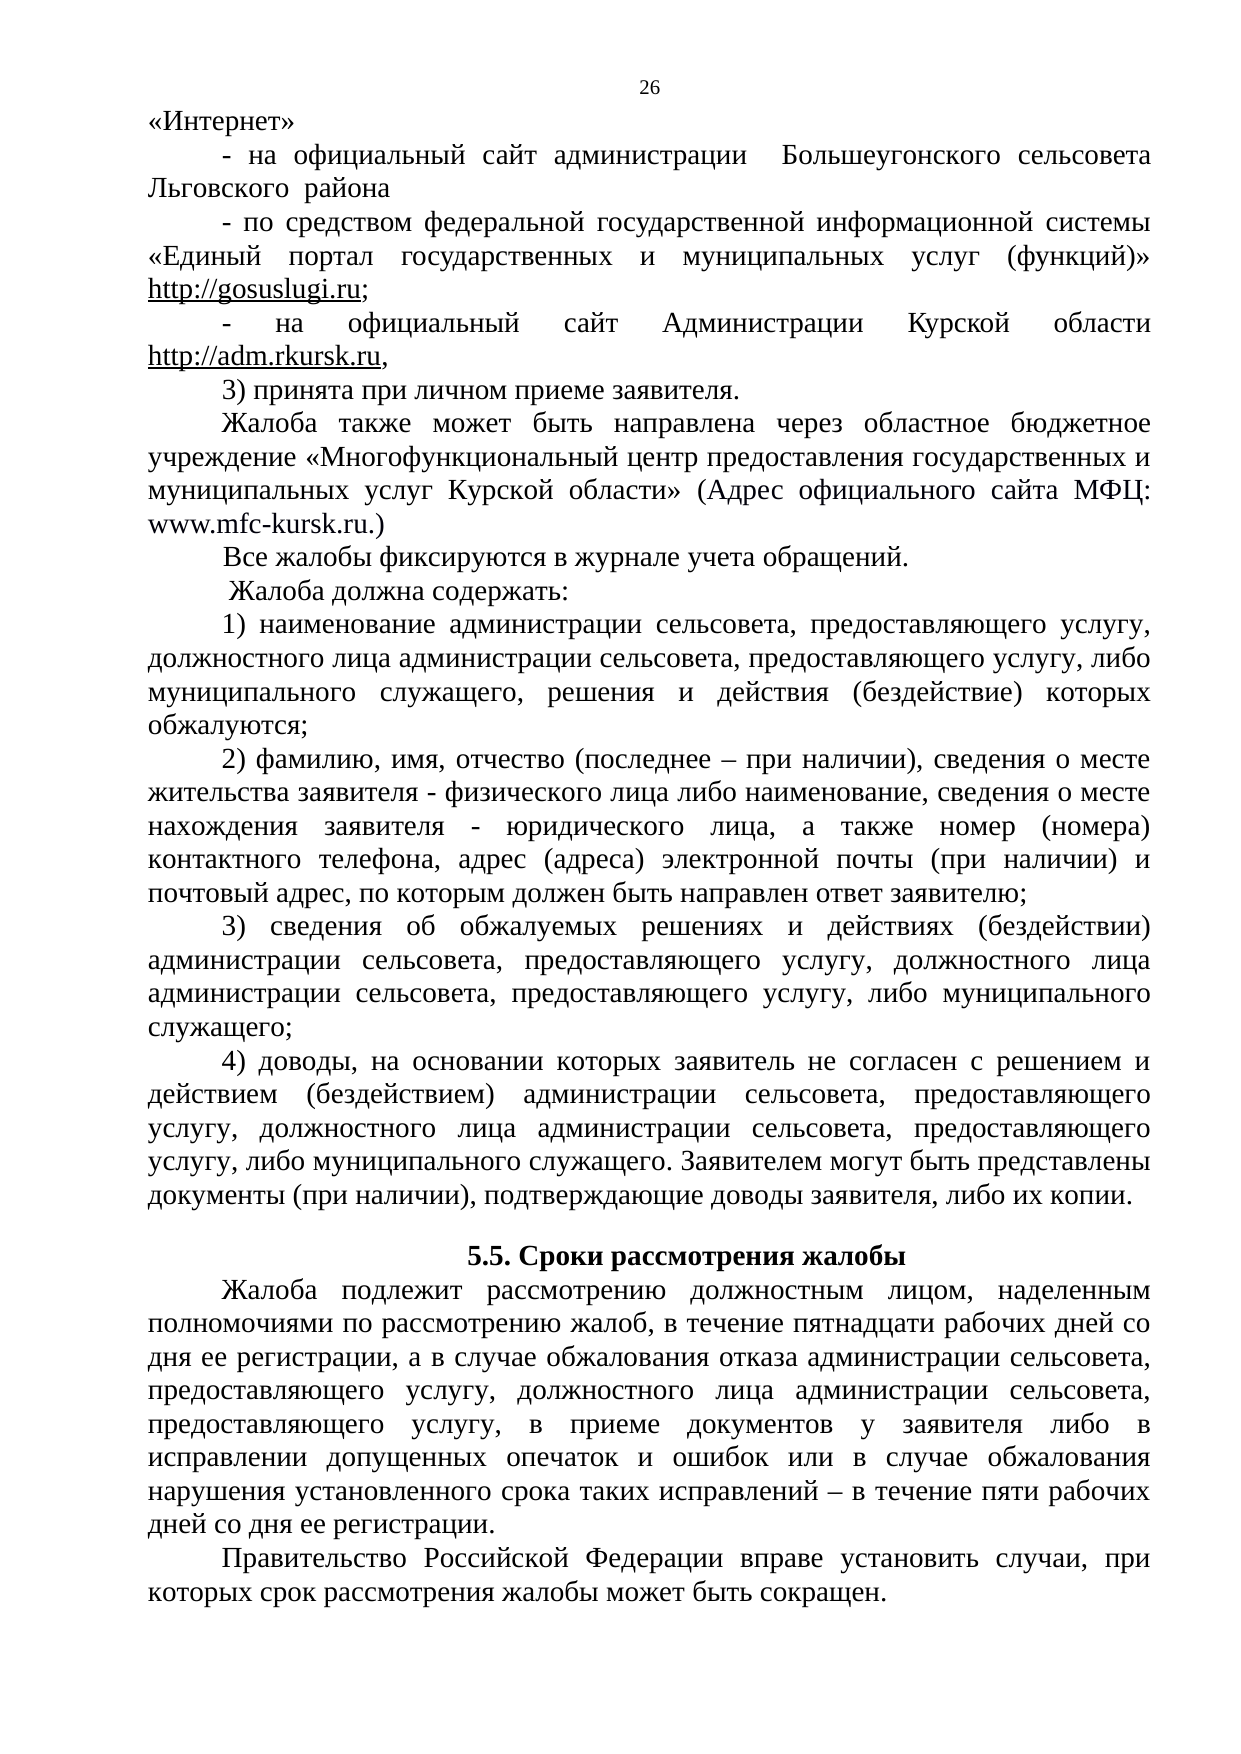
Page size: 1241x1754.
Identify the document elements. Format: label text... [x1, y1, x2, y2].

text 1) наименование администрации сельсовета, предоставляющего услугу, должностного лица администрации сельсовета, предоставляющего услугу, либо муниципального служащего, решения и действия (бездействие) которых обжалуются; [148, 607, 1152, 741]
text Жалоба подлежит рассмотрению должностным лицом, наделенным полномочиями по рассмотрению жалоб, в течение пятнадцати рабочих дней со дня ее регистрации, а в случае обжалования отказа администрации сельсовета, предоставляющего услугу, должностного лица администрации сельсовета, предоставляющего услугу, в приеме документов у заявителя либо в исправлении допущенных опечаток и ошибок или в случае обжалования нарушения установленного срока таких исправлений – в течение пяти рабочих дней со дня ее регистрации. [148, 1272, 1152, 1540]
text Жалоба также может быть направлена через областное бюджетное учреждение «Многофункциональный центр предоставления государственных и муниципальных услуг Курской области» (Адрес официального сайта МФЦ: www.mfc-kursk.ru.) [148, 405, 1152, 539]
text - по средством федеральной государственной информационной системы «Единый портал государственных и муниципальных услуг (функций)» http://gosuslugi.ru; [148, 204, 1152, 305]
text 2) фамилию, имя, отчество (последнее – при наличии), сведения о месте жительства заявителя - физического лица либо наименование, сведения о месте нахождения заявителя - юридического лица, а также номер (номера) контактного телефона, адрес (адреса) электронной почты (при наличии) и почтовый адрес, по которым должен быть направлен ответ заявителю; [148, 741, 1152, 908]
text - на официальный сайт администрации Большеугонского сельсовета Льговского района [148, 137, 1152, 204]
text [148, 103, 1152, 137]
text 4) доводы, на основании которых заявитель не согласен с решением и действием (бездействием) администрации сельсовета, предоставляющего услугу, должностного лица администрации сельсовета, предоставляющего услугу, либо муниципального служащего. Заявителем могут быть представлены документы (при наличии), подтверждающие доводы заявителя, либо их копии. [148, 1043, 1152, 1210]
text Все жалобы фиксируются в журнале учета обращений. [148, 539, 1152, 573]
text 5.5. Сроки рассмотрения жалобы [148, 1238, 1152, 1272]
text 3) принята при личном приеме заявителя. [148, 372, 1152, 405]
text - на официальный сайт Администрации Курской области http://adm.rkursk.ru, [148, 305, 1152, 372]
text Правительство Российской Федерации вправе установить случаи, при которых срок рассмотрения жалобы может быть сокращен. [148, 1540, 1152, 1607]
text Жалоба должна содержать: [148, 573, 1152, 607]
text 3) сведения об обжалуемых решениях и действиях (бездействии) администрации сельсовета, предоставляющего услугу, должностного лица администрации сельсовета, предоставляющего услугу, либо муниципального служащего; [148, 908, 1152, 1043]
